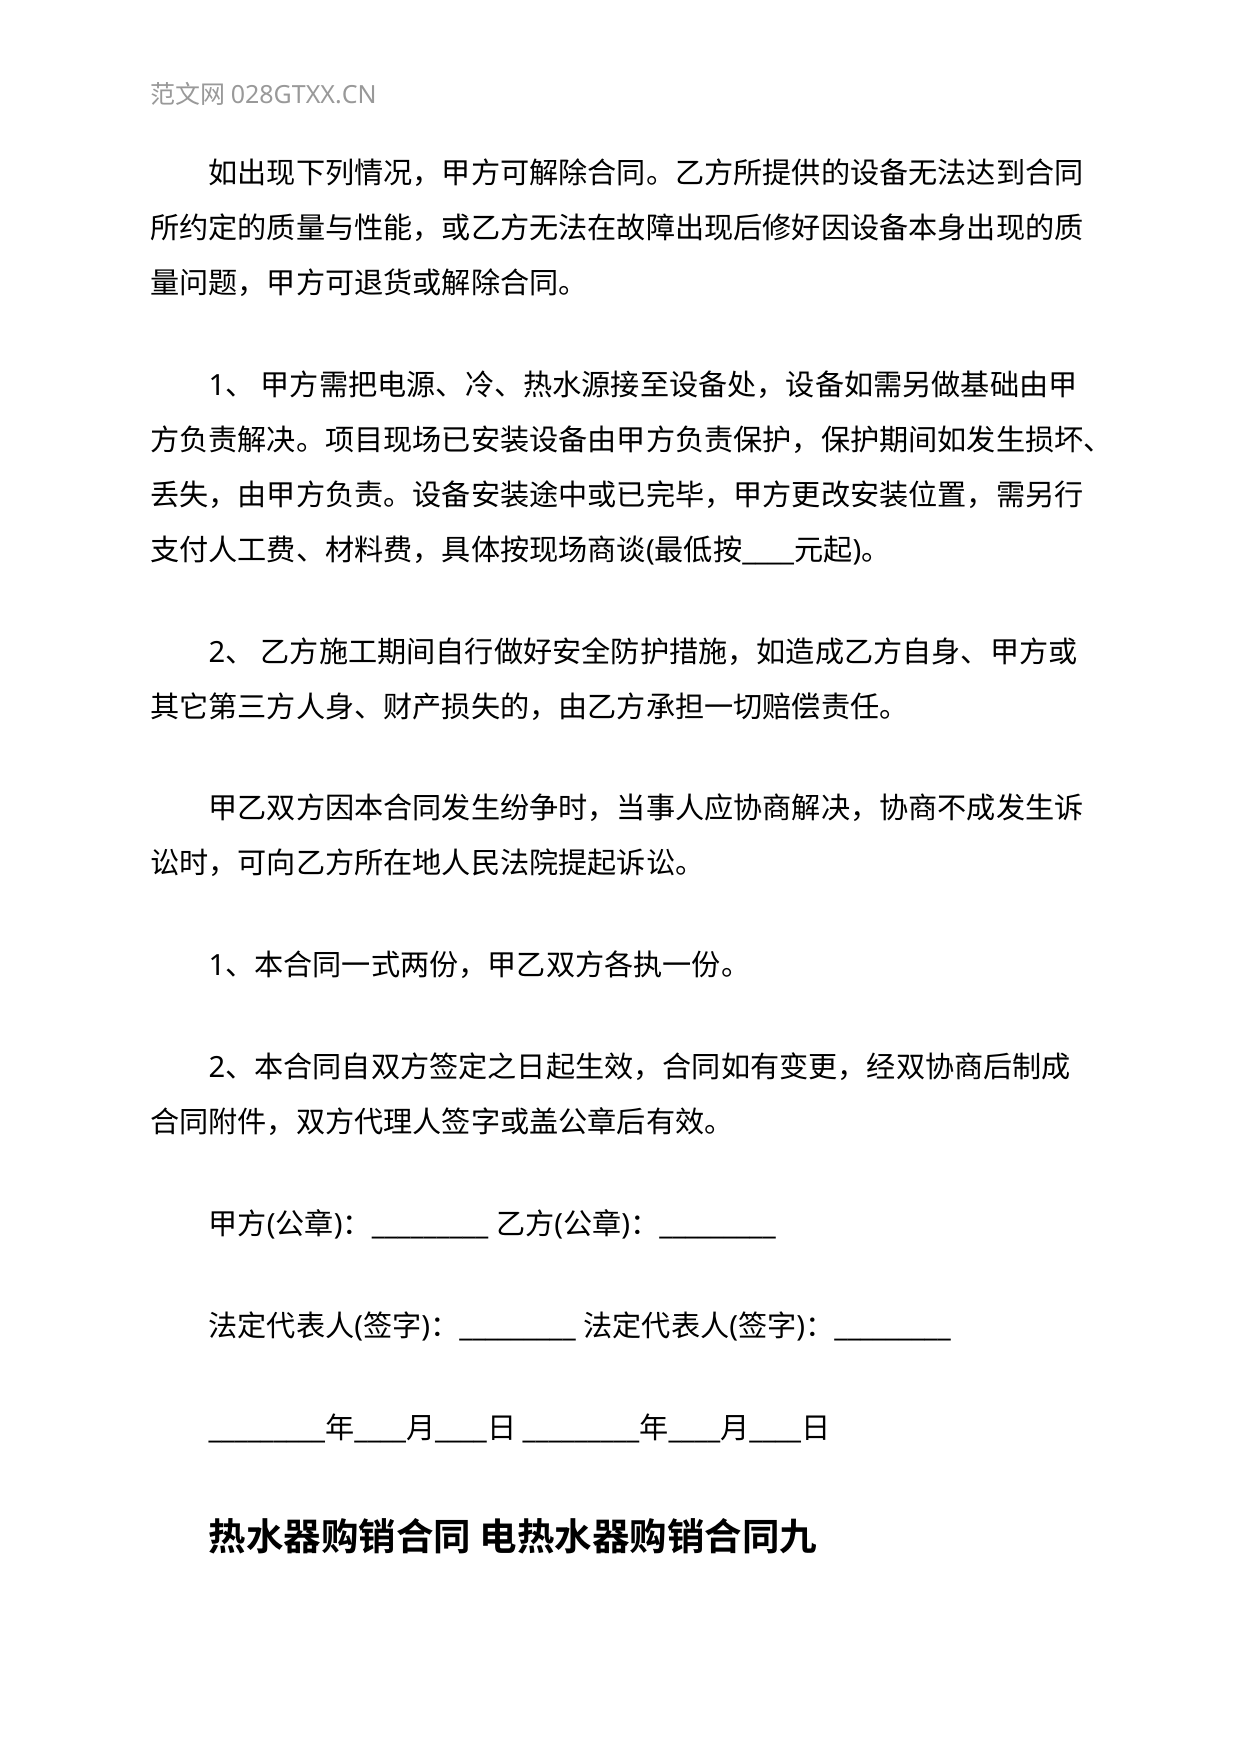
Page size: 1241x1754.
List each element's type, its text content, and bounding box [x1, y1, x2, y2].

text 1、本合同一式两份，甲乙双方各执一份。 [150, 942, 1090, 984]
text 1、 甲方需把电源、冷、热水源接至设备处，设备如需另做基础由甲方负责解决。项目现场已安装设备由甲方负责保护，保护期间如发生损坏、丢失，由甲方负责。设备安装途中或已完毕，甲方更改安装位置，需另行支付人工费、材料费，具体按现场商谈(最低按____元起)。 [150, 362, 1090, 569]
text 甲方(公章)：_________ 乙方(公章)：_________ [150, 1201, 1090, 1243]
text 如出现下列情况，甲方可解除合同。乙方所提供的设备无法达到合同所约定的质量与性能，或乙方无法在故障出现后修好因设备本身出现的质量问题，甲方可退货或解除合同。 [150, 150, 1090, 302]
text _________年____月____日 _________年____月____日 [150, 1404, 1090, 1447]
text 2、 乙方施工期间自行做好安全防护措施，如造成乙方自身、甲方或其它第三方人身、财产损失的，由乙方承担一切赔偿责任。 [150, 628, 1090, 726]
text 甲乙双方因本合同发生纷争时，当事人应协商解决，协商不成发生诉讼时，可向乙方所在地人民法院提起诉讼。 [150, 785, 1090, 882]
text 法定代表人(签字)：_________ 法定代表人(签字)：_________ [150, 1302, 1090, 1345]
text 热水器购销合同 电热水器购销合同九 [150, 1506, 1090, 1561]
text 2、本合同自双方签定之日起生效，合同如有变更，经双协商后制成合同附件，双方代理人签字或盖公章后有效。 [150, 1044, 1090, 1141]
